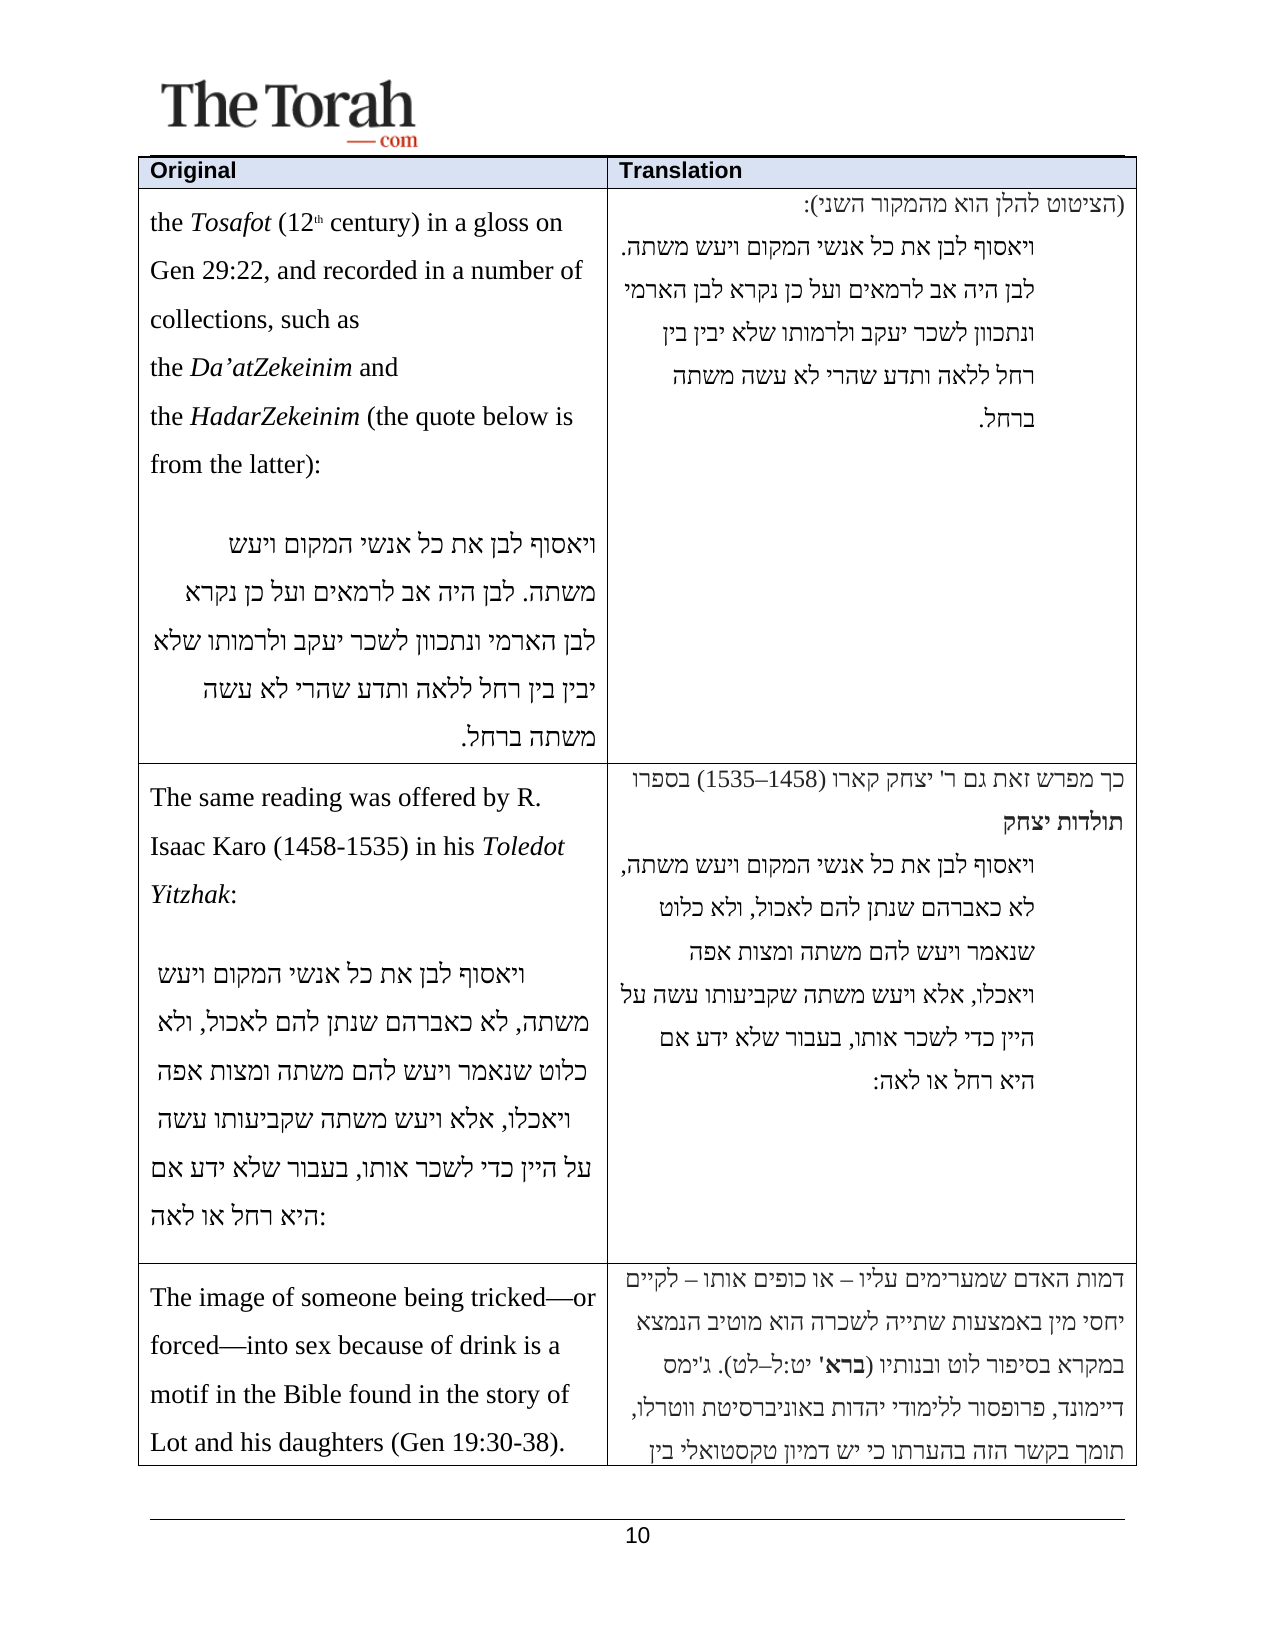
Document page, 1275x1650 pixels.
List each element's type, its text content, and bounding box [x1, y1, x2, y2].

table_cell כך מפרש זאת גם ר' יצחק קארו (1458–1535) בספרו תולדות יצחק ויאסוף לבן את כל אנשי המקום ויעש משתה, לא כאברהם שנתן להם לאכול, ולא כלוט שנאמר ויעש להם משתה ומצות אפה ויאכלו, אלא ויעש משתה שקביעותו עשה על היין כדי לשכר אותו, בעבור שלא ידע אם היא רחל או לאה: [608, 764, 1136, 1263]
picture [150, 75, 424, 154]
table_cell The same reading was offered by R. Isaac Karo (1458-1535) in his Toledot Yitzhak: ויאסוף לבן את כל אנשי המקום ויעש משתה, לא כאברהם שנתן להם לאכול, ולא כלוט שנאמר ויעש להם משתה ומצות אפה ויאכלו, אלא ויעש משתה שקביעותו עשה על היין כדי לשכר אותו, בעבור שלא ידע אם היא רחל או לאה: [139, 764, 607, 1263]
table_header Translation [608, 158, 1136, 188]
table_header Original [139, 158, 607, 188]
